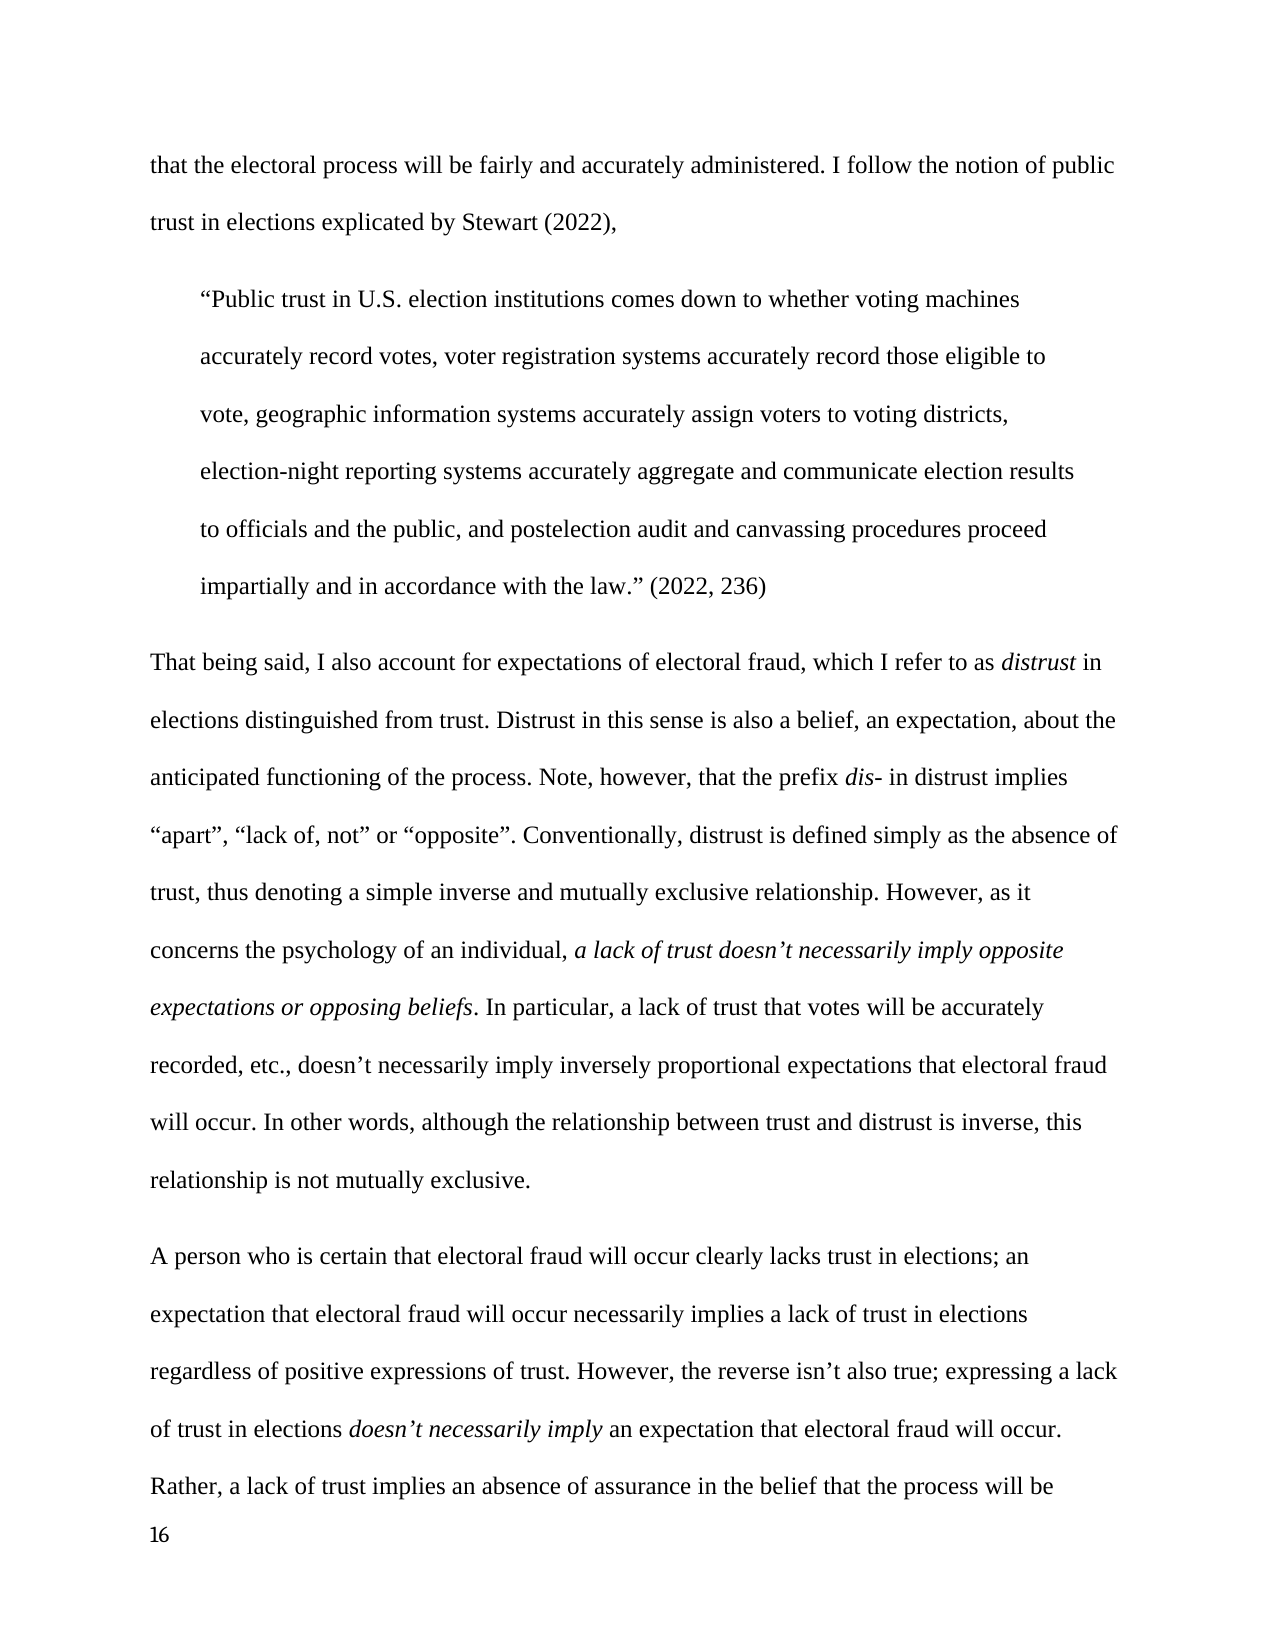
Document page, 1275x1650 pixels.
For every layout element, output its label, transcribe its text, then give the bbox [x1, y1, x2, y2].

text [150, 1241, 1125, 1500]
text That being said, I also account for expectations of electoral fraud, which I refer to as distrust in elections distinguished from trust. Distrust in this sense is also a belief, an expectation, about the anticipated functioning of the process. Note, however, that the prefix dis- in distrust implies “apart”, “lack of, not” or “opposite”. Conventionally, distrust is defined simply as the absence of trust, thus denoting a simple inverse and mutually exclusive relationship. However, as it concerns the psychology of an individual, a lack of trust doesn’t necessarily imply opposite expectations or opposing beliefs. In particular, a lack of trust that votes will be accurately recorded, etc., doesn’t necessarily imply inversely proportional expectations that electoral fraud will occur. In other words, although the relationship between trust and distrust is inverse, this relationship is not mutually exclusive. [150, 647, 1125, 1194]
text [150, 150, 1125, 236]
text “Public trust in U.S. election institutions comes down to whether voting machines accurately record votes, voter registration systems accurately record those eligible to vote, geographic information systems accurately assign voters to voting districts, election-night reporting systems accurately aggregate and communicate election results to officials and the public, and postelection audit and canvassing procedures proceed impartially and in accordance with the law.” (2022, 236) [200, 284, 1075, 600]
